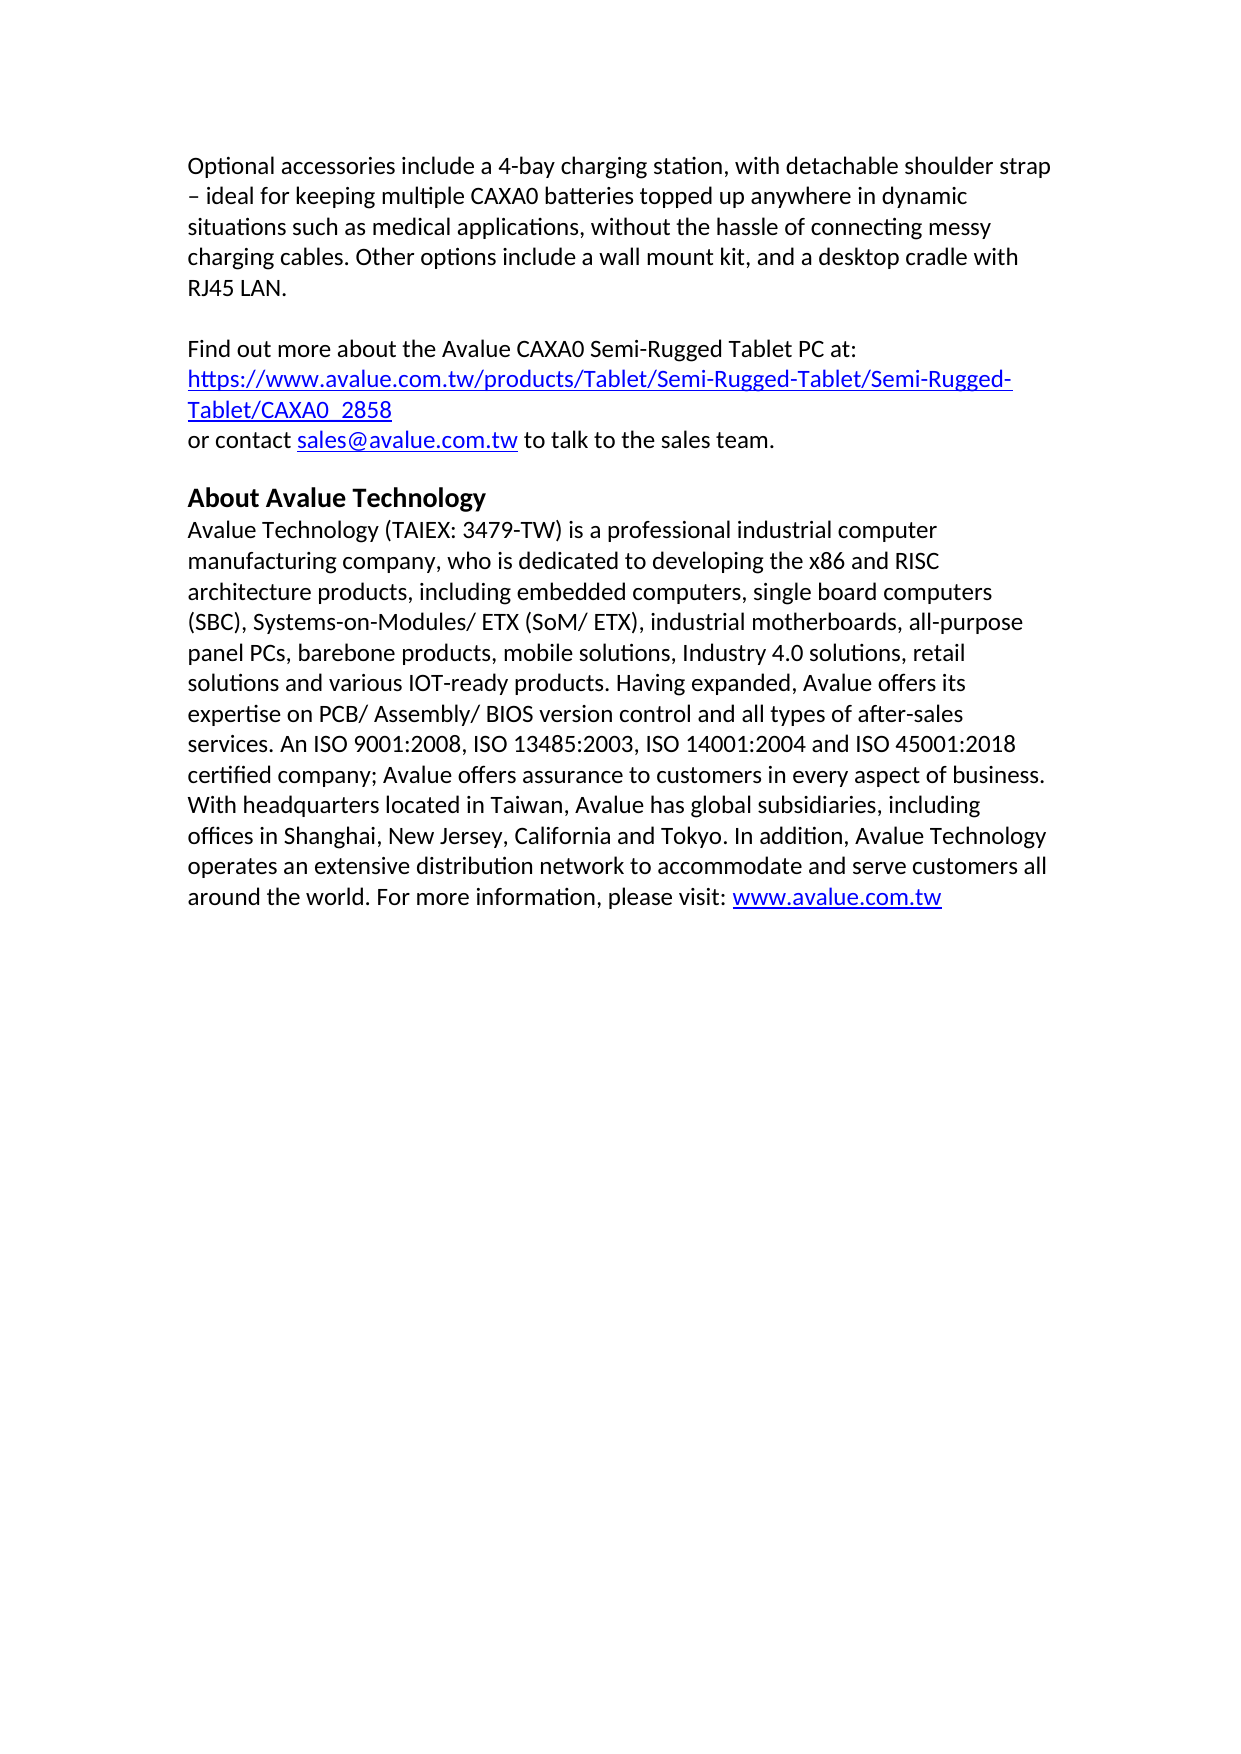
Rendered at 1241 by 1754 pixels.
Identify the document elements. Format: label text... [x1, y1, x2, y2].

text Avalue Technology (TAIEX: 3479-TW) is a professional industrial computer manufacturing company, who is dedicated to developing the x86 and RISC architecture products, including embedded computers, single board computers (SBC), Systems-on-Modules/ ETX (SoM/ ETX), industrial motherboards, all-purpose panel PCs, barebone products, mobile solutions, Industry 4.0 solutions, retail solutions and various IOT-ready products. Having expanded, Avalue offers its expertise on PCB/ Assembly/ BIOS version control and all types of after-sales services. An ISO 9001:2008, ISO 13485:2003, ISO 14001:2004 and ISO 45001:2018 certified company; Avalue offers assurance to customers in every aspect of business. With headquarters located in Taiwan, Avalue has global subsidiaries, including offices in Shanghai, New Jersey, California and Tokyo. In addition, Avalue Technology operates an extensive distribution network to accommodate and serve customers all around the world. For more information, please visit: www.avalue.com.tw [187, 514, 1053, 911]
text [187, 150, 1053, 455]
subtitle About Avalue Technology [187, 480, 1053, 514]
